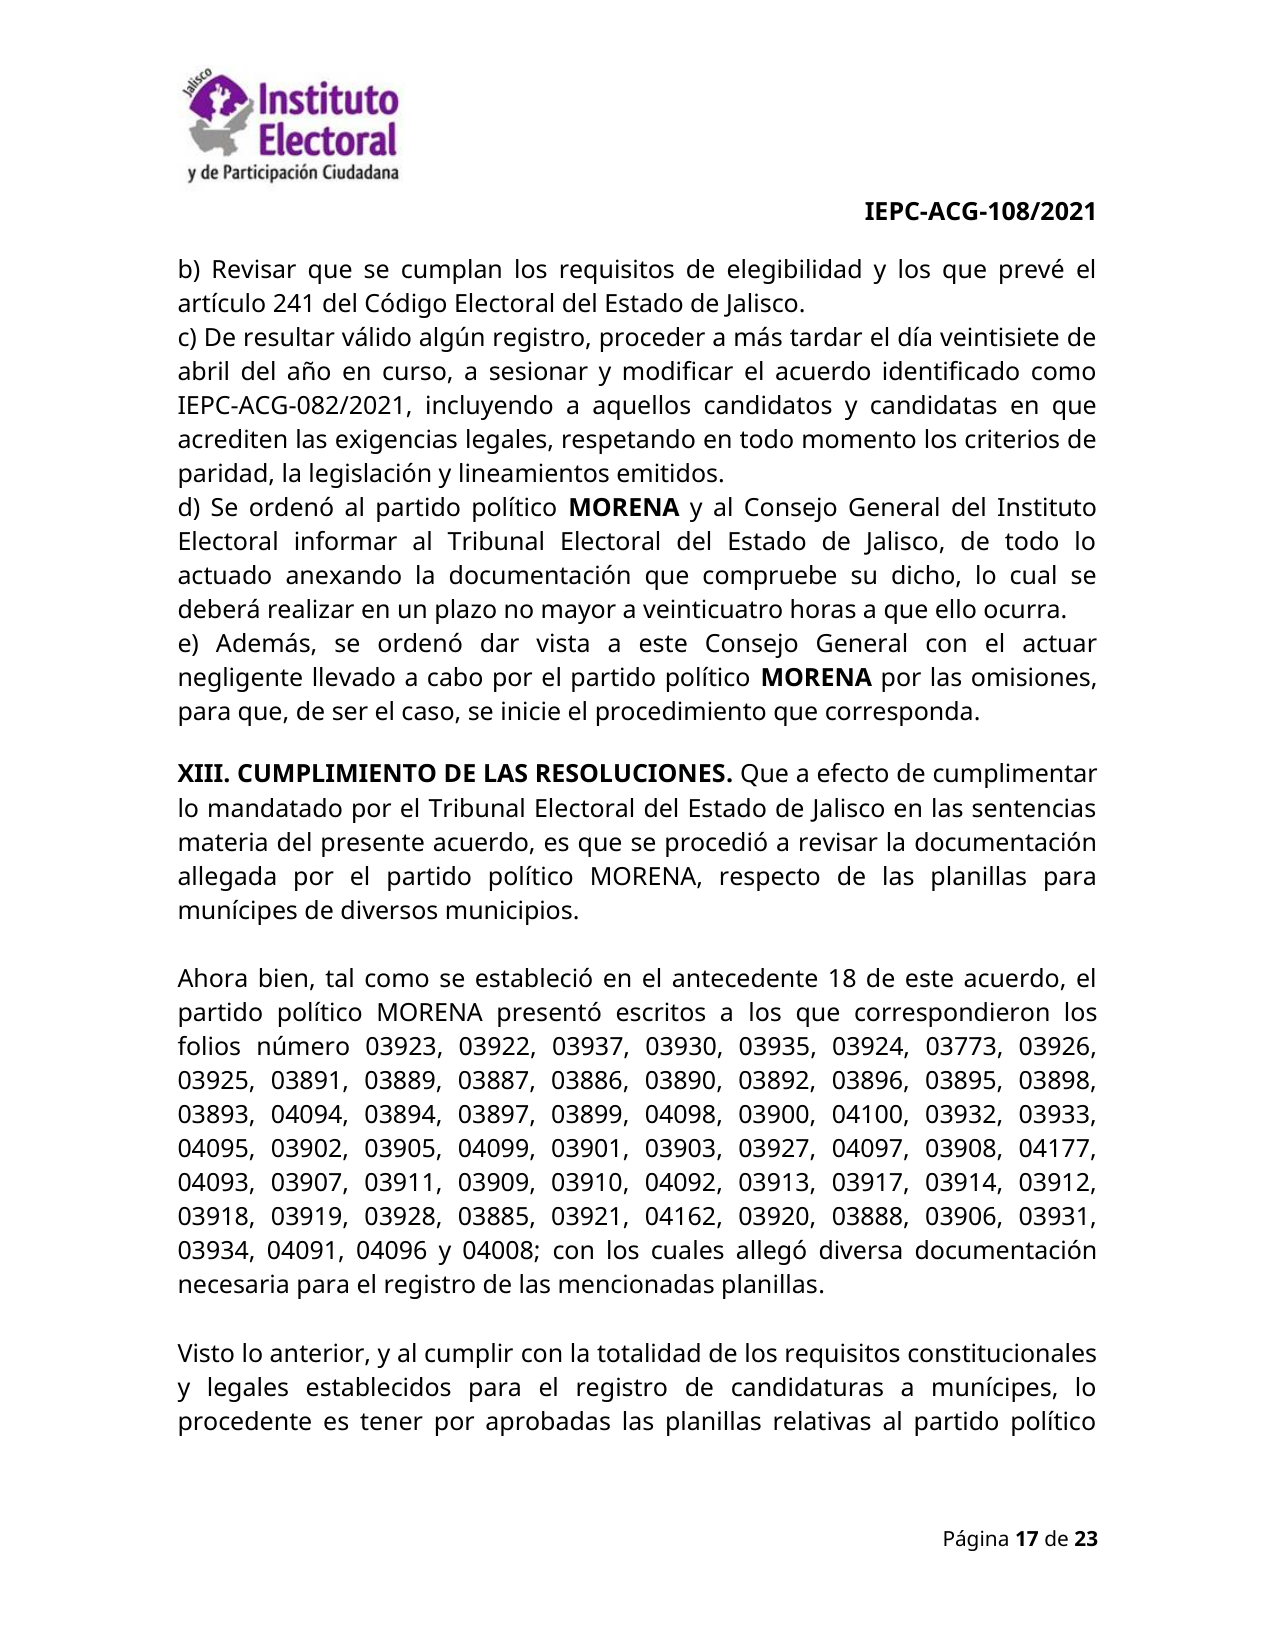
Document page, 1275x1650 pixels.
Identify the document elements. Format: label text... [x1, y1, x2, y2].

text e) Además, se ordenó dar vista a este Consejo General con el actuar negligente llevado a cabo por el partido político MORENA por las omisiones, para que, de ser el caso, se inicie el procedimiento que corresponda. [177, 626, 1098, 728]
text XIII. CUMPLIMIENTO DE LAS RESOLUCIONES. Que a efecto de cumplimentar lo mandatado por el Tribunal Electoral del Estado de Jalisco en las sentencias materia del presente acuerdo, es que se procedió a revisar la documentación allegada por el partido político MORENA, respecto de las planillas para munícipes de diversos municipios. [177, 756, 1098, 926]
text d) Se ordenó al partido político MORENA y al Consejo General del Instituto Electoral informar al Tribunal Electoral del Estado de Jalisco, de todo lo actuado anexando la documentación que compruebe su dicho, lo cual se deberá realizar en un plazo no mayor a veinticuatro horas a que ello ocurra. [177, 490, 1098, 626]
picture [177, 65, 406, 194]
text c) De resultar válido algún registro, proceder a más tardar el día veintisiete de abril del año en curso, a sesionar y modificar el acuerdo identificado como IEPC-ACG-082/2021, incluyendo a aquellos candidatos y candidatas en que acrediten las exigencias legales, respetando en todo momento los criterios de paridad, la legislación y lineamientos emitidos. [177, 319, 1098, 490]
text Ahora bien, tal como se estableció en el antecedente 18 de este acuerdo, el partido político MORENA presentó escritos a los que correspondieron los folios número 03923, 03922, 03937, 03930, 03935, 03924, 03773, 03926, 03925, 03891, 03889, 03887, 03886, 03890, 03892, 03896, 03895, 03898, 03893, 04094, 03894, 03897, 03899, 04098, 03900, 04100, 03932, 03933, 04095, 03902, 03905, 04099, 03901, 03903, 03927, 04097, 03908, 04177, 04093, 03907, 03911, 03909, 03910, 04092, 03913, 03917, 03914, 03912, 03918, 03919, 03928, 03885, 03921, 04162, 03920, 03888, 03906, 03931, 03934, 04091, 04096 y 04008; con los cuales allegó diversa documentación necesaria para el registro de las mencionadas planillas. [177, 961, 1098, 1301]
text b) Revisar que se cumplan los requisitos de elegibilidad y los que prevé el artículo 241 del Código Electoral del Estado de Jalisco. [177, 251, 1098, 319]
